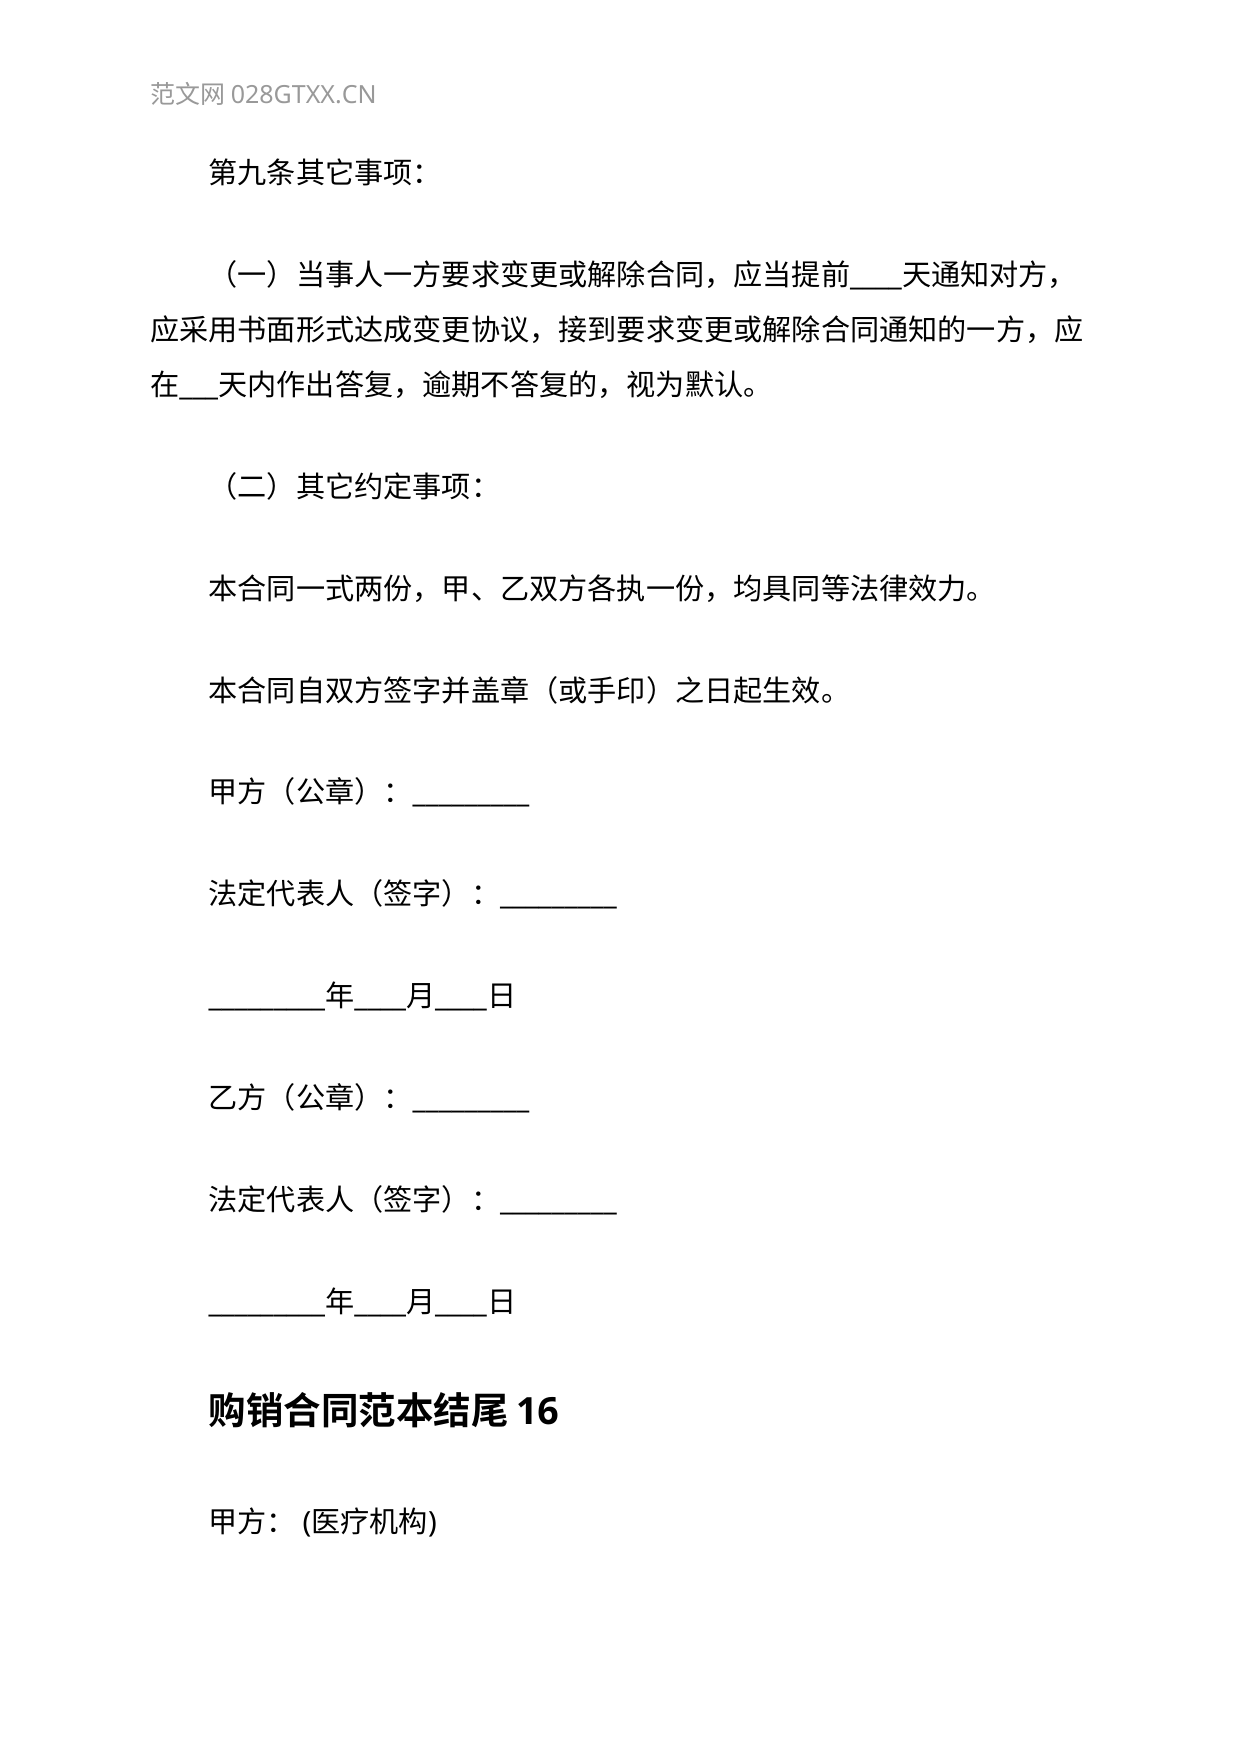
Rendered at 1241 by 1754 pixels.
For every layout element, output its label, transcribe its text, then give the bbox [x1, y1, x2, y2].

text 甲方： (医疗机构) [150, 1498, 1090, 1541]
text 第九条其它事项： [150, 150, 1090, 192]
text 法定代表人（签字）：_________ [150, 871, 1090, 913]
text _________年____月____日 [150, 973, 1090, 1015]
text 乙方（公章）：_________ [150, 1075, 1090, 1117]
text _________年____月____日 [150, 1279, 1090, 1321]
text 甲方（公章）：_________ [150, 769, 1090, 811]
text 法定代表人（签字）：_________ [150, 1177, 1090, 1219]
text （二）其它约定事项： [150, 464, 1090, 506]
text 购销合同范本结尾16 [150, 1381, 1090, 1435]
text （一）当事人一方要求变更或解除合同，应当提前____天通知对方，应采用书面形式达成变更协议，接到要求变更或解除合同通知的一方，应在___天内作出答复，逾期不答复的，视为默认。 [150, 252, 1090, 404]
text 本合同一式两份，甲、乙双方各执一份，均具同等法律效力。 [150, 565, 1090, 608]
text 本合同自双方签字并盖章（或手印）之日起生效。 [150, 667, 1090, 709]
